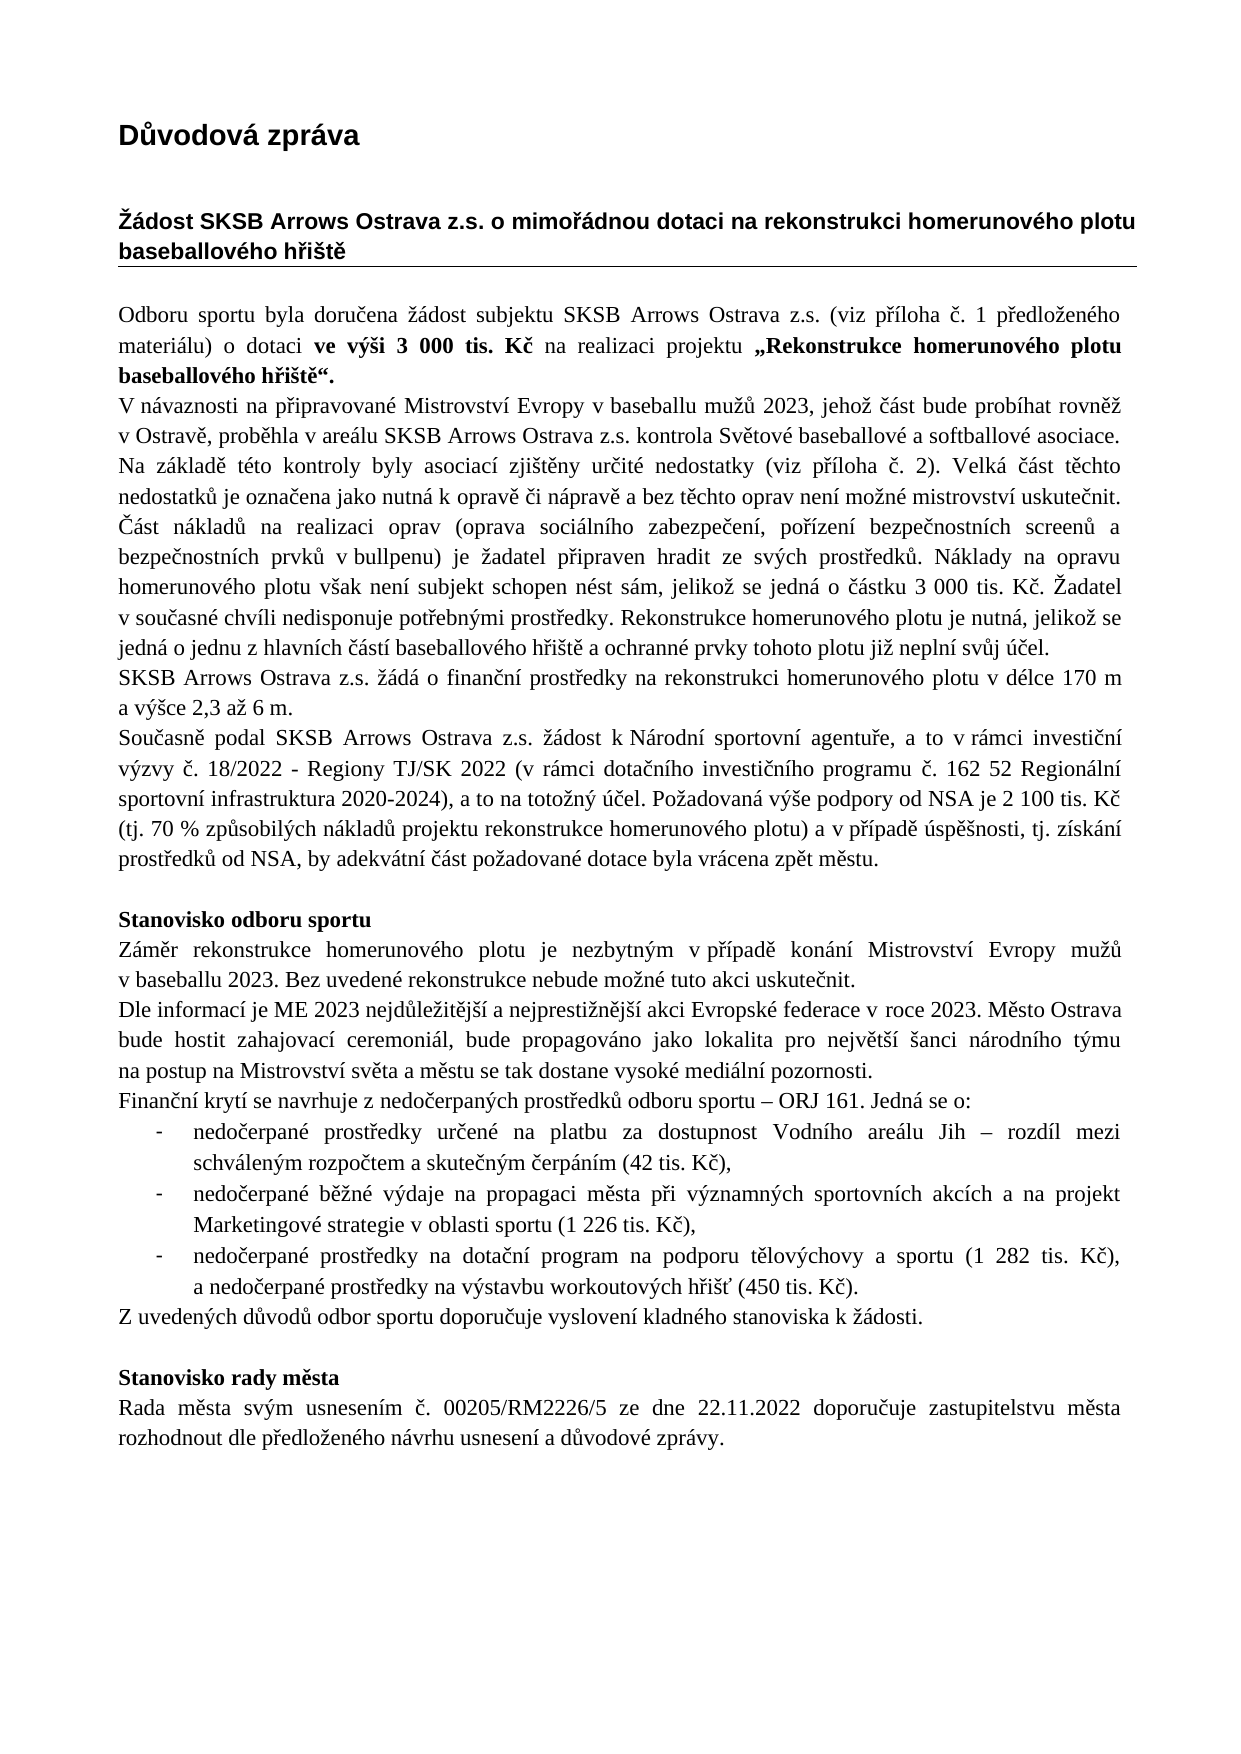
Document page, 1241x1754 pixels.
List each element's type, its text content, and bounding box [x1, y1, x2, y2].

list nedočerpané prostředky určené na platbu za dostupnost Vodního areálu Jih – rozdíl mezi schváleným rozpočtem a skutečným čerpáním (42 tis. Kč), [156, 1117, 1122, 1175]
text Dle informací je ME 2023 nejdůležitější a nejprestižnější akci Evropské federace v roce 2023. Město Ostrava bude hostit zahajovací ceremoniál, bude propagováno jako lokalita pro největší šanci národního týmu na postup na Mistrovství světa a městu se tak dostane vysoké mediální pozornosti. [118, 996, 1122, 1083]
text Současně podal SKSB Arrows Ostrava z.s. žádost k Národní sportovní agentuře, a to v rámci investiční výzvy č. 18/2022 - Regiony TJ/SK 2022 (v rámci dotačního investičního programu č. 162 52 Regionální sportovní infrastruktura 2020-2024), a to na totožný účel. Požadovaná výše podpory od NSA je 2 100 tis. Kč (tj. 70 % způsobilých nákladů projektu rekonstrukce homerunového plotu) a v případě úspěšnosti, tj. získání prostředků od NSA, by adekvátní část požadované dotace byla vrácena zpět městu. [118, 724, 1122, 872]
text Odboru sportu byla doručena žádost subjektu SKSB Arrows Ostrava z.s. (viz příloha č. 1 předloženého materiálu) o dotaci ve výši 3 000 tis. Kč na realizaci projektu „Rekonstrukce homerunového plotu baseballového hřiště“. [118, 301, 1122, 388]
text Rada města svým usnesením č. 00205/RM2226/5 ze dne 22.11.2022 doporučuje zastupitelstvu města rozhodnout dle předloženého návrhu usnesení a důvodové zprávy. [118, 1394, 1122, 1451]
text Stanovisko odboru sportu [118, 906, 1122, 932]
list nedočerpané běžné výdaje na propagaci města při významných sportovních akcích a na projekt Marketingové strategie v oblasti sportu (1 226 tis. Kč), [156, 1179, 1122, 1237]
text V návaznosti na připravované Mistrovství Evropy v baseballu mužů 2023, jehož část bude probíhat rovněž v Ostravě, proběhla v areálu SKSB Arrows Ostrava z.s. kontrola Světové baseballové a softballové asociace. Na základě této kontroly byly asociací zjištěny určité nedostatky (viz příloha č. 2). Velká část těchto nedostatků je označena jako nutná k opravě či nápravě a bez těchto oprav není možné mistrovství uskutečnit. Část nákladů na realizaci oprav (oprava sociálního zabezpečení, pořízení bezpečnostních screenů a bezpečnostních prvků v bullpenu) je žadatel připraven hradit ze svých prostředků. Náklady na opravu homerunového plotu však není subjekt schopen nést sám, jelikož se jedná o částku 3 000 tis. Kč. Žadatel v současné chvíli nedisponuje potřebnými prostředky. Rekonstrukce homerunového plotu je nutná, jelikož se jedná o jednu z hlavních částí baseballového hřiště a ochranné prvky tohoto plotu již neplní svůj účel. [118, 392, 1122, 660]
text Žádost SKSB Arrows Ostrava z.s. o mimořádnou dotaci na rekonstrukci homerunového plotu baseballového hřiště [118, 208, 1137, 266]
list nedočerpané prostředky na dotační program na podporu tělovýchovy a sportu (1 282 tis. Kč), a nedočerpané prostředky na výstavbu workoutových hřišť (450 tis. Kč). [156, 1241, 1122, 1299]
text Stanovisko rady města [118, 1364, 1122, 1390]
text Finanční krytí se navrhuje z nedočerpaných prostředků odboru sportu – ORJ 161. Jedná se o: [118, 1087, 1122, 1113]
text SKSB Arrows Ostrava z.s. žádá o finanční prostředky na rekonstrukci homerunového plotu v délce 170 m a výšce 2,3 až 6 m. [118, 664, 1122, 721]
text Záměr rekonstrukce homerunového plotu je nezbytným v případě konání Mistrovství Evropy mužů v baseballu 2023. Bez uvedené rekonstrukce nebude možné tuto akci uskutečnit. [118, 936, 1122, 992]
text Z uvedených důvodů odbor sportu doporučuje vyslovení kladného stanoviska k žádosti. [118, 1303, 1122, 1330]
text Důvodová zpráva [118, 118, 1122, 152]
